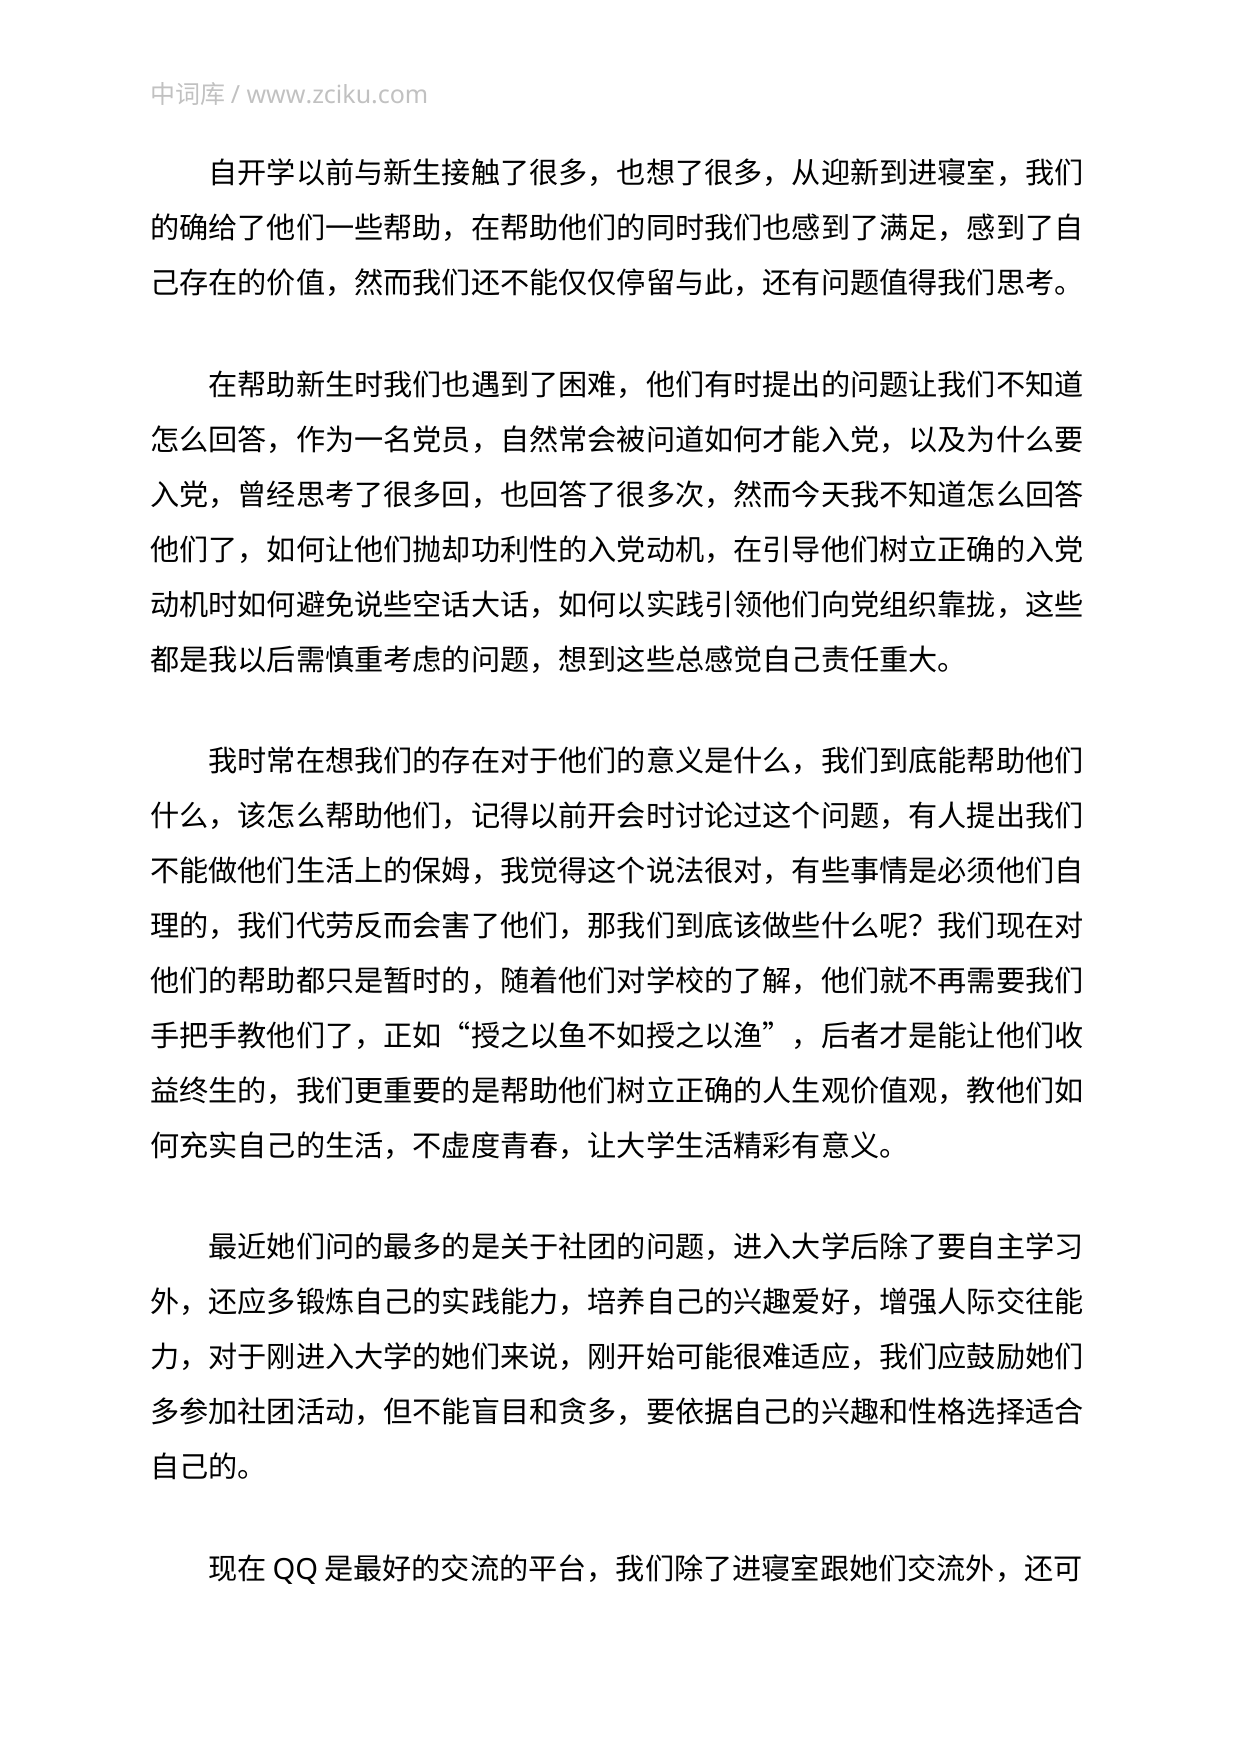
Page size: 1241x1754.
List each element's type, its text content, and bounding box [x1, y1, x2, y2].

text 在帮助新生时我们也遇到了困难，他们有时提出的问题让我们不知道怎么回答，作为一名党员，自然常会被问道如何才能入党，以及为什么要入党，曾经思考了很多回，也回答了很多次，然而今天我不知道怎么回答他们了，如何让他们抛却功利性的入党动机，在引导他们树立正确的入党动机时如何避免说些空话大话，如何以实践引领他们向党组织靠拢，这些都是我以后需慎重考虑的问题，想到这些总感觉自己责任重大。 [150, 362, 1090, 678]
text 自开学以前与新生接触了很多，也想了很多，从迎新到进寝室，我们的确给了他们一些帮助，在帮助他们的同时我们也感到了满足，感到了自己存在的价值，然而我们还不能仅仅停留与此，还有问题值得我们思考。 [150, 150, 1090, 302]
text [150, 1545, 1090, 1588]
text 我时常在想我们的存在对于他们的意义是什么，我们到底能帮助他们什么，该怎么帮助他们，记得以前开会时讨论过这个问题，有人提出我们不能做他们生活上的保姆，我觉得这个说法很对，有些事情是必须他们自理的，我们代劳反而会害了他们，那我们到底该做些什么呢？我们现在对他们的帮助都只是暂时的，随着他们对学校的了解，他们就不再需要我们手把手教他们了，正如“授之以鱼不如授之以渔”，后者才是能让他们收益终生的，我们更重要的是帮助他们树立正确的人生观价值观，教他们如何充实自己的生活，不虚度青春，让大学生活精彩有意义。 [150, 738, 1090, 1164]
text 最近她们问的最多的是关于社团的问题，进入大学后除了要自主学习外，还应多锻炼自己的实践能力，培养自己的兴趣爱好，增强人际交往能力，对于刚进入大学的她们来说，刚开始可能很难适应，我们应鼓励她们多参加社团活动，但不能盲目和贪多，要依据自己的兴趣和性格选择适合自己的。 [150, 1224, 1090, 1486]
